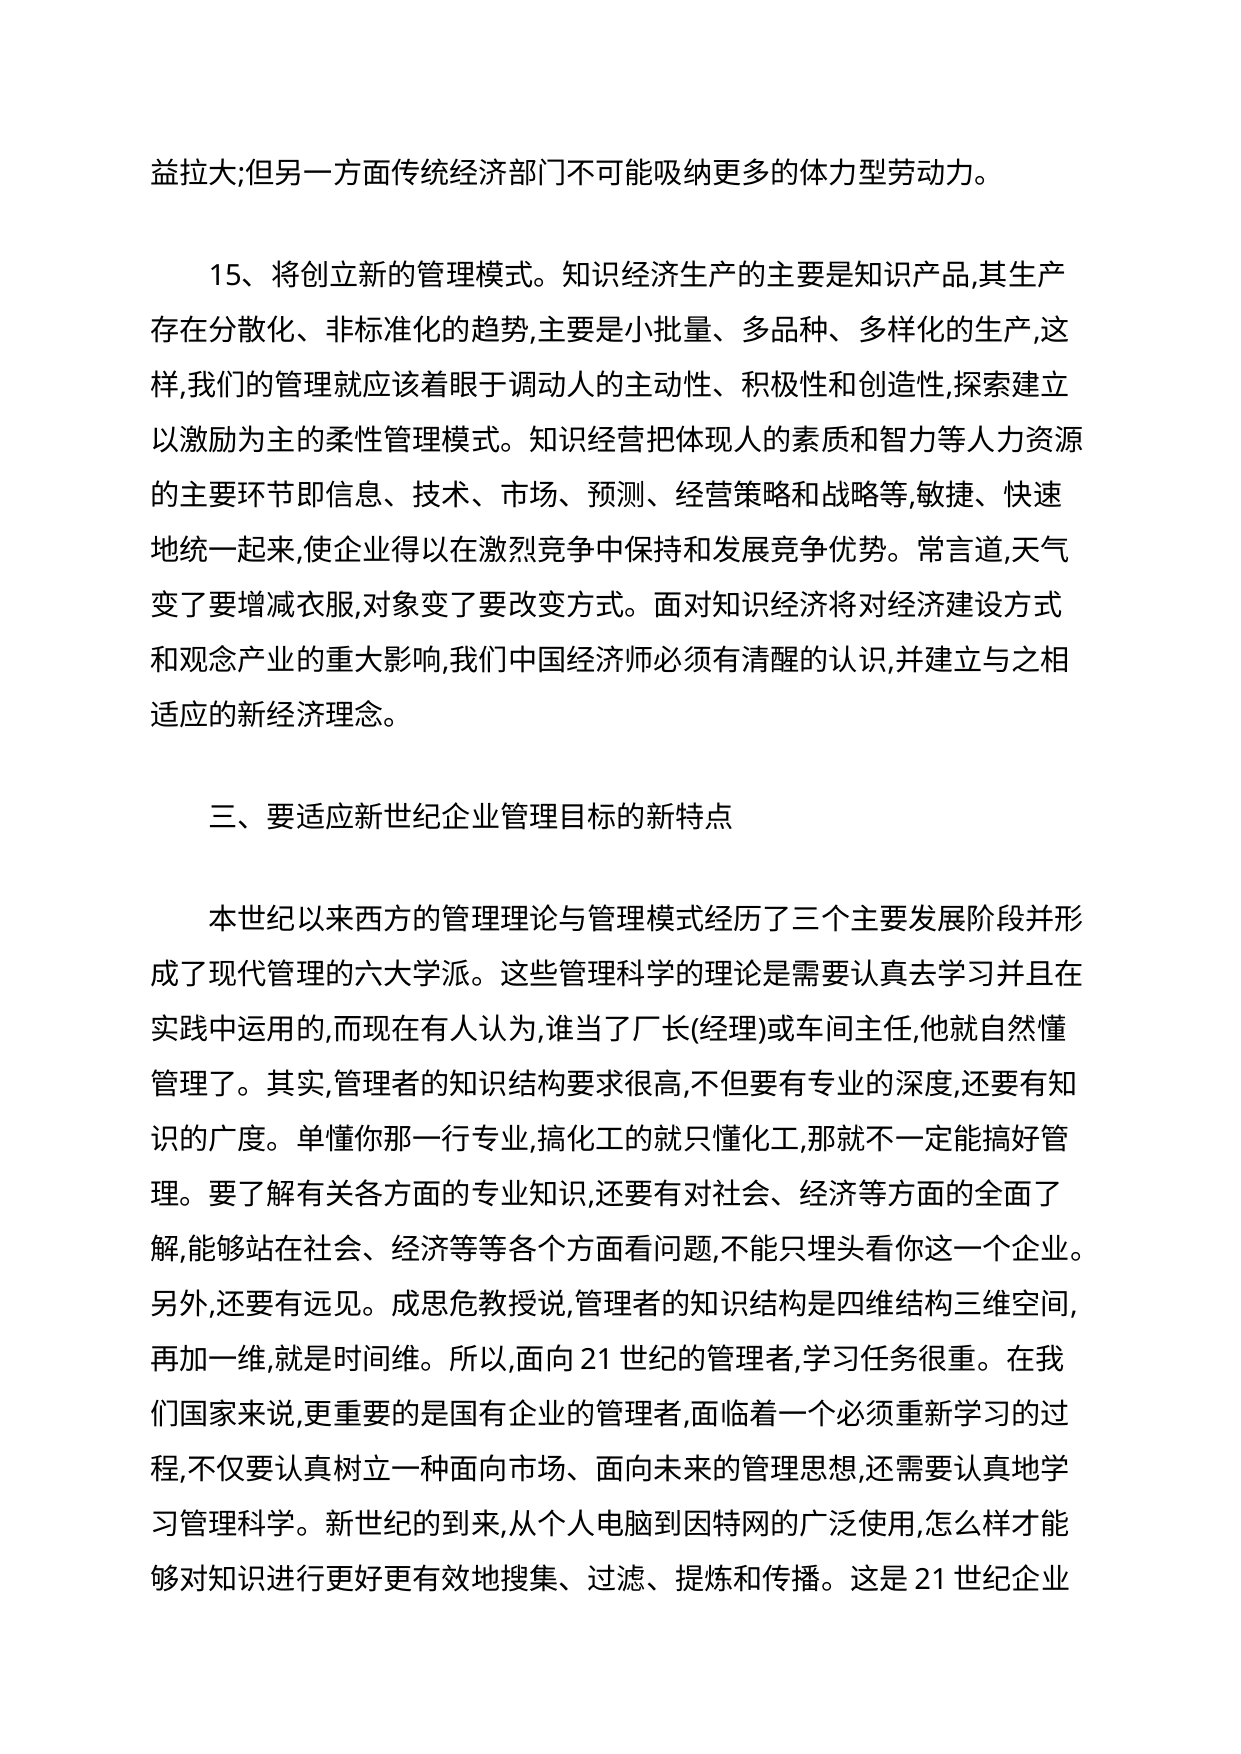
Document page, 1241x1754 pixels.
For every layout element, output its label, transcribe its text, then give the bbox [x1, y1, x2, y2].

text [150, 895, 1090, 1598]
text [150, 150, 1090, 192]
text 15、将创立新的管理模式。知识经济生产的主要是知识产品,其生产存在分散化、非标准化的趋势,主要是小批量、多品种、多样化的生产,这样,我们的管理就应该着眼于调动人的主动性、积极性和创造性,探索建立以激励为主的柔性管理模式。知识经营把体现人的素质和智力等人力资源的主要环节即信息、技术、市场、预测、经营策略和战略等,敏捷、快速地统一起来,使企业得以在激烈竞争中保持和发展竞争优势。常言道,天气变了要增减衣服,对象变了要改变方式。面对知识经济将对经济建设方式和观念产业的重大影响,我们中国经济师必须有清醒的认识,并建立与之相适应的新经济理念。 [150, 252, 1090, 734]
text 三、要适应新世纪企业管理目标的新特点 [150, 794, 1090, 836]
